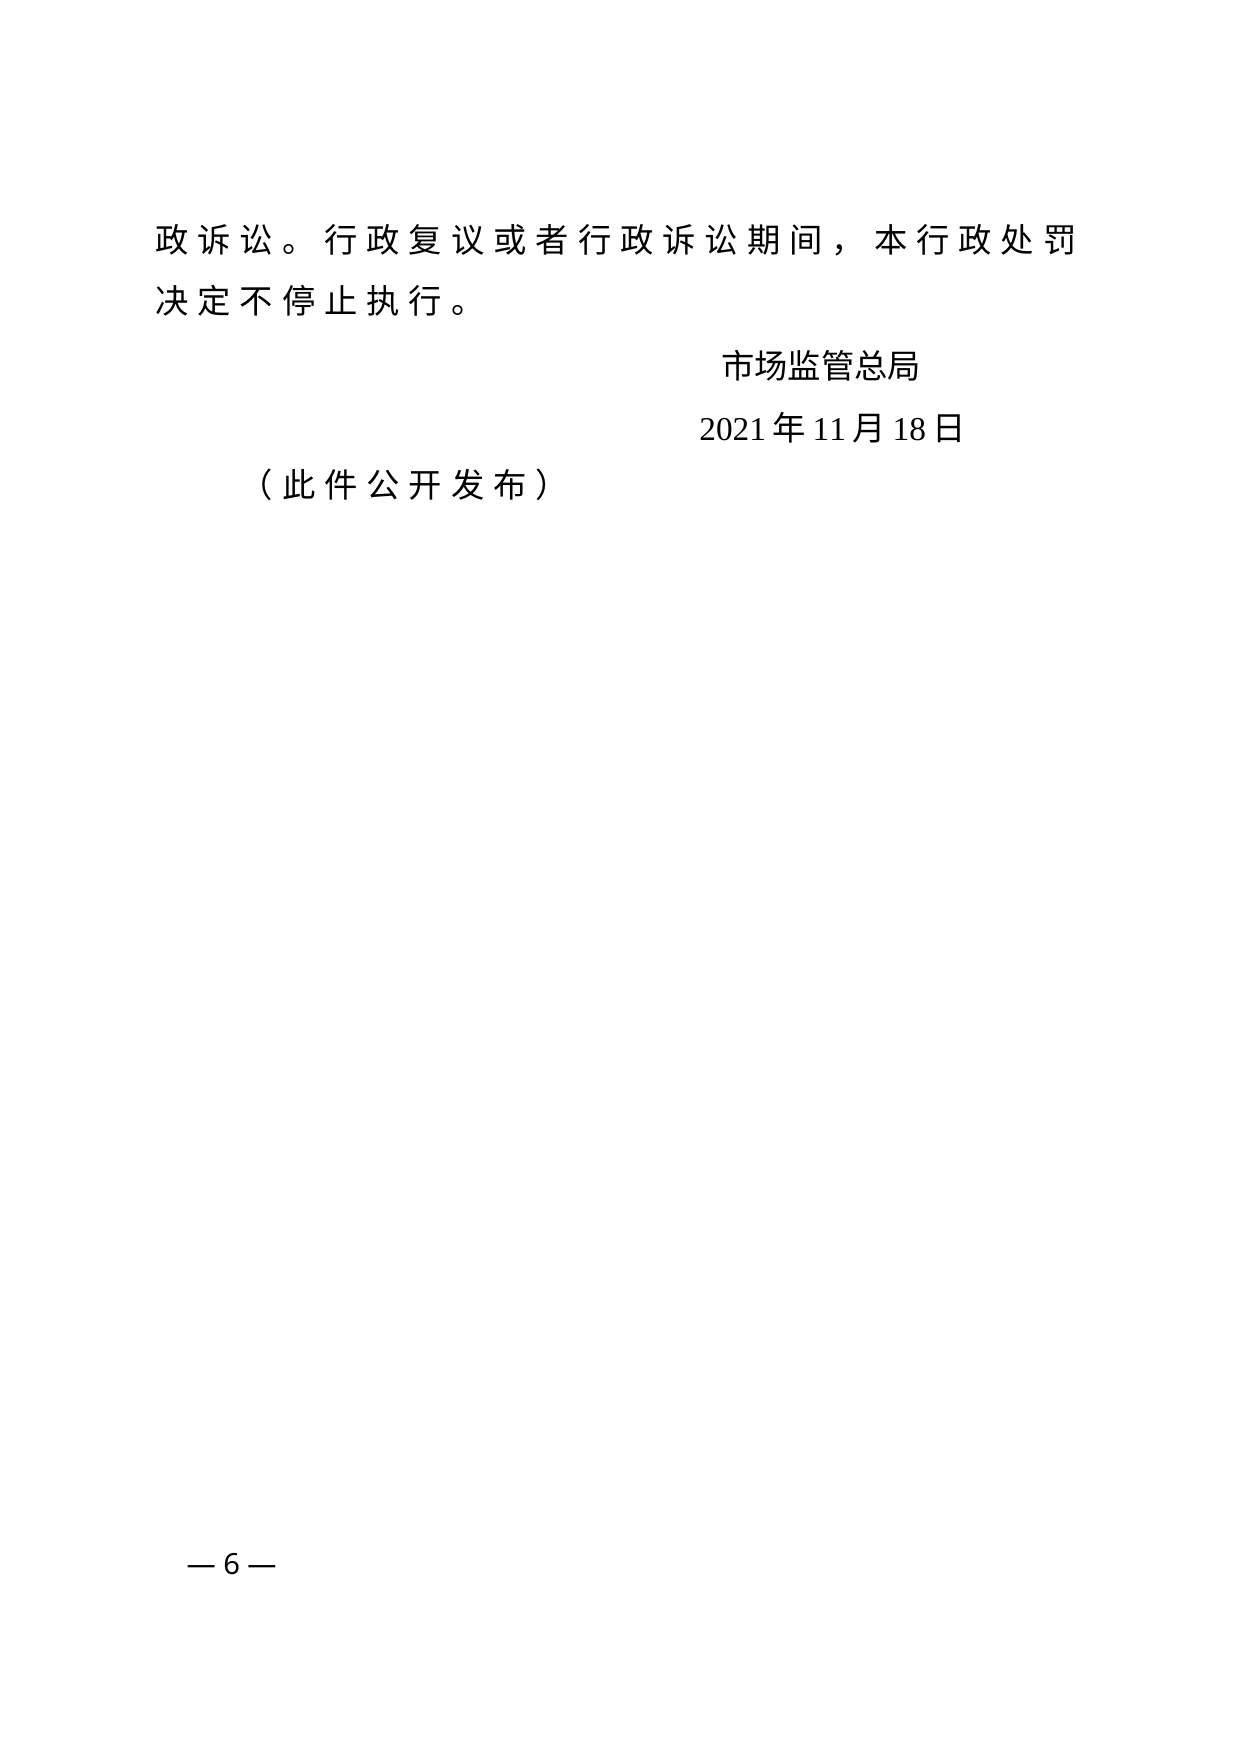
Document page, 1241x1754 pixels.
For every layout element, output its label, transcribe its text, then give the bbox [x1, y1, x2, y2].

text 2021年11月18日 [155, 391, 1085, 452]
text （此件公开发布） [155, 452, 1085, 513]
text 市场监管总局 [155, 329, 1085, 391]
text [155, 208, 1085, 329]
